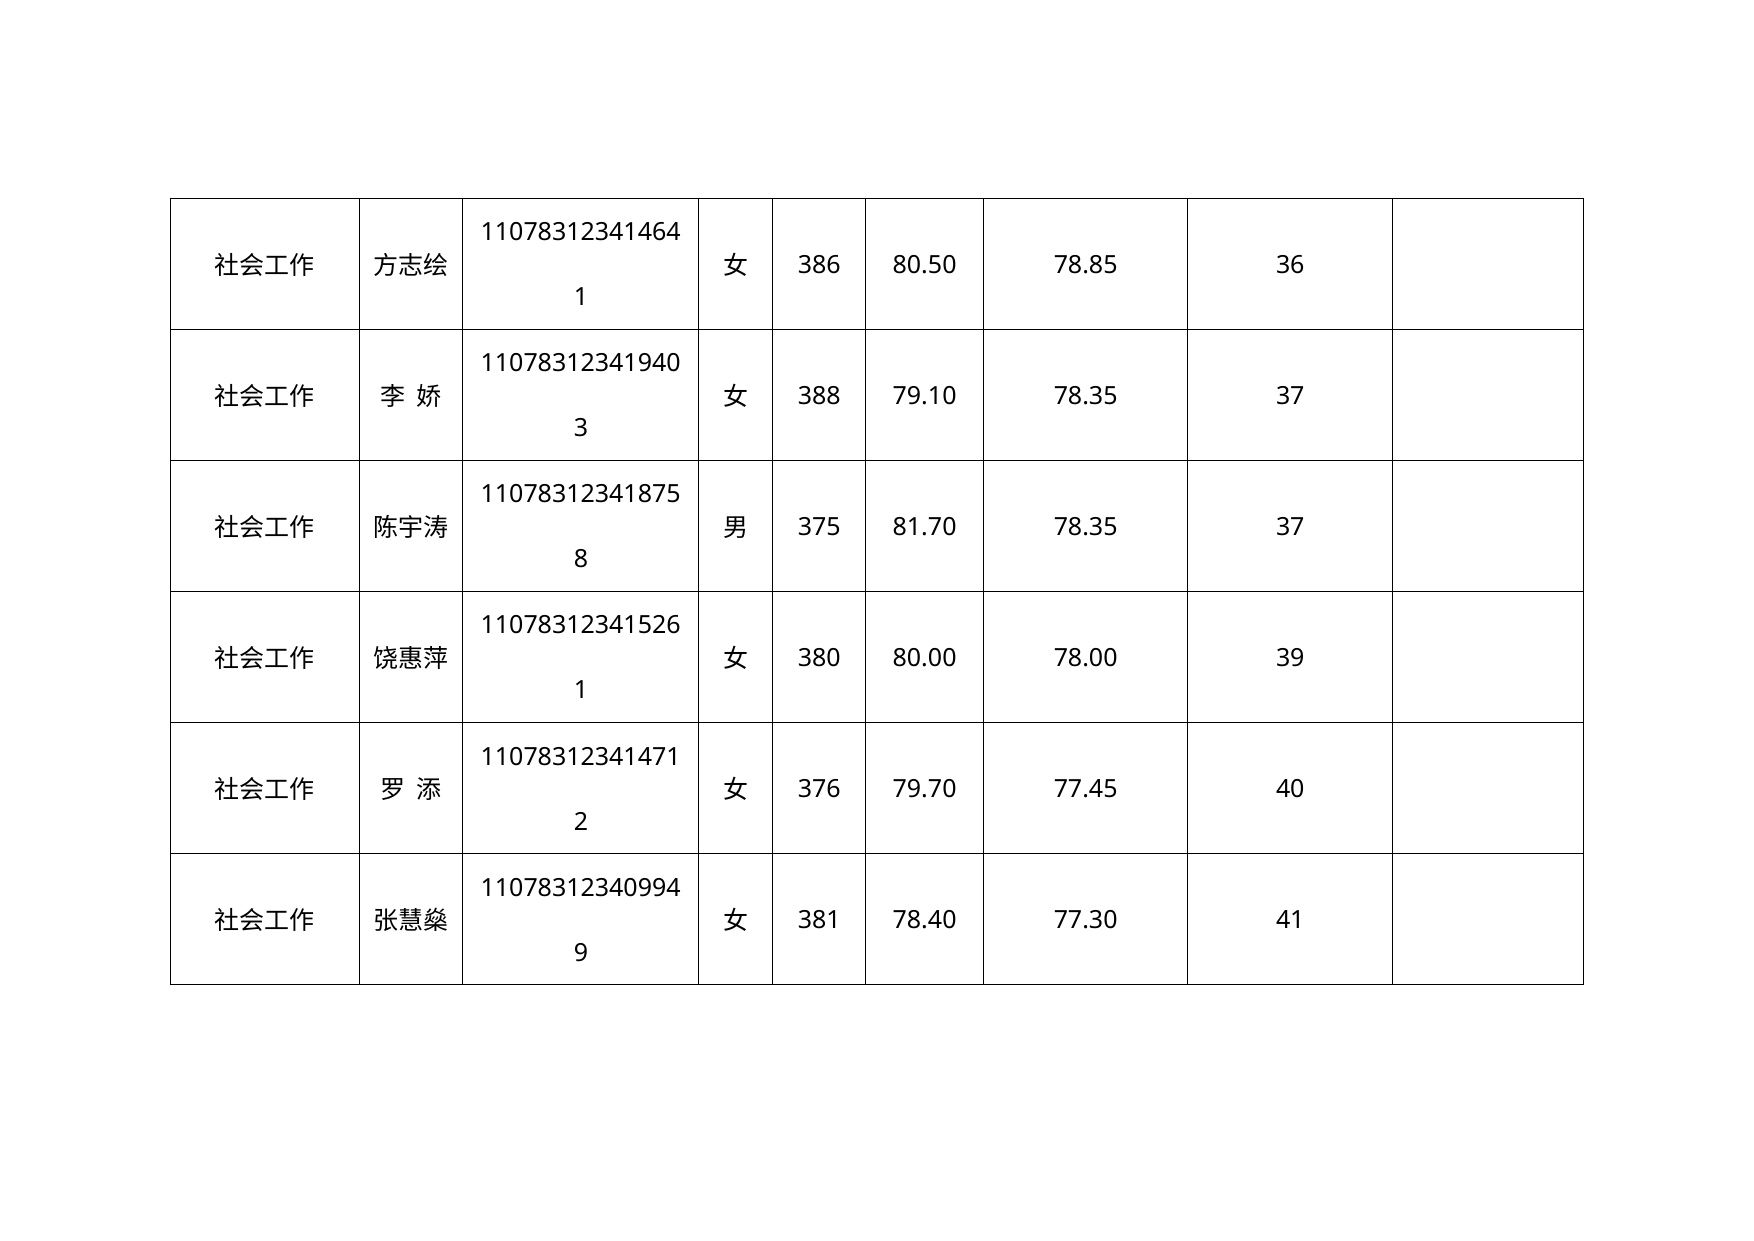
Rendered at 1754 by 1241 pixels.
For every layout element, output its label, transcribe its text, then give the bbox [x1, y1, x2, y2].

table_cell 37 [1188, 330, 1392, 460]
table_cell 社会工作 [171, 854, 359, 984]
table_cell 女 [699, 854, 772, 984]
table_cell 40 [1188, 723, 1392, 853]
table_cell 381 [773, 854, 865, 984]
table_cell 77.30 [984, 854, 1187, 984]
table_cell 饶惠萍 [360, 592, 462, 722]
table_cell 社会工作 [171, 199, 359, 329]
table_cell 376 [773, 723, 865, 853]
table_cell 社会工作 [171, 723, 359, 853]
table_cell 78.40 [866, 854, 983, 984]
table_cell 男 [699, 461, 772, 591]
table_cell [1393, 199, 1583, 329]
table_cell [1393, 330, 1583, 460]
table_cell 81.70 [866, 461, 983, 591]
table_cell 110783123415261 [463, 592, 698, 722]
table_cell [1393, 723, 1583, 853]
table_cell 80.50 [866, 199, 983, 329]
table_cell 110783123414641 [463, 199, 698, 329]
table_cell 39 [1188, 592, 1392, 722]
table_cell 社会工作 [171, 461, 359, 591]
table_cell 110783123414712 [463, 723, 698, 853]
table_cell 张慧燊 [360, 854, 462, 984]
table_cell 78.85 [984, 199, 1187, 329]
table_cell 78.35 [984, 461, 1187, 591]
table_cell 110783123418758 [463, 461, 698, 591]
table_cell 36 [1188, 199, 1392, 329]
table_cell 罗 添 [360, 723, 462, 853]
table_cell 陈宇涛 [360, 461, 462, 591]
table_cell 女 [699, 199, 772, 329]
table_cell 380 [773, 592, 865, 722]
table_cell 社会工作 [171, 330, 359, 460]
table_cell [1393, 854, 1583, 984]
table_cell 80.00 [866, 592, 983, 722]
table_cell 41 [1188, 854, 1392, 984]
table_cell 386 [773, 199, 865, 329]
table_cell 110783123419403 [463, 330, 698, 460]
table_cell 女 [699, 723, 772, 853]
table_cell 79.10 [866, 330, 983, 460]
table_cell 女 [699, 592, 772, 722]
table_cell 110783123409949 [463, 854, 698, 984]
table_cell 78.35 [984, 330, 1187, 460]
table_cell 社会工作 [171, 592, 359, 722]
table_cell 79.70 [866, 723, 983, 853]
table_cell 方志绘 [360, 199, 462, 329]
table_cell 78.00 [984, 592, 1187, 722]
table_cell 375 [773, 461, 865, 591]
table_cell 女 [699, 330, 772, 460]
table_cell 77.45 [984, 723, 1187, 853]
table_cell [1393, 461, 1583, 591]
table_cell 李 娇 [360, 330, 462, 460]
table_cell 37 [1188, 461, 1392, 591]
table_cell 388 [773, 330, 865, 460]
table_cell [1393, 592, 1583, 722]
